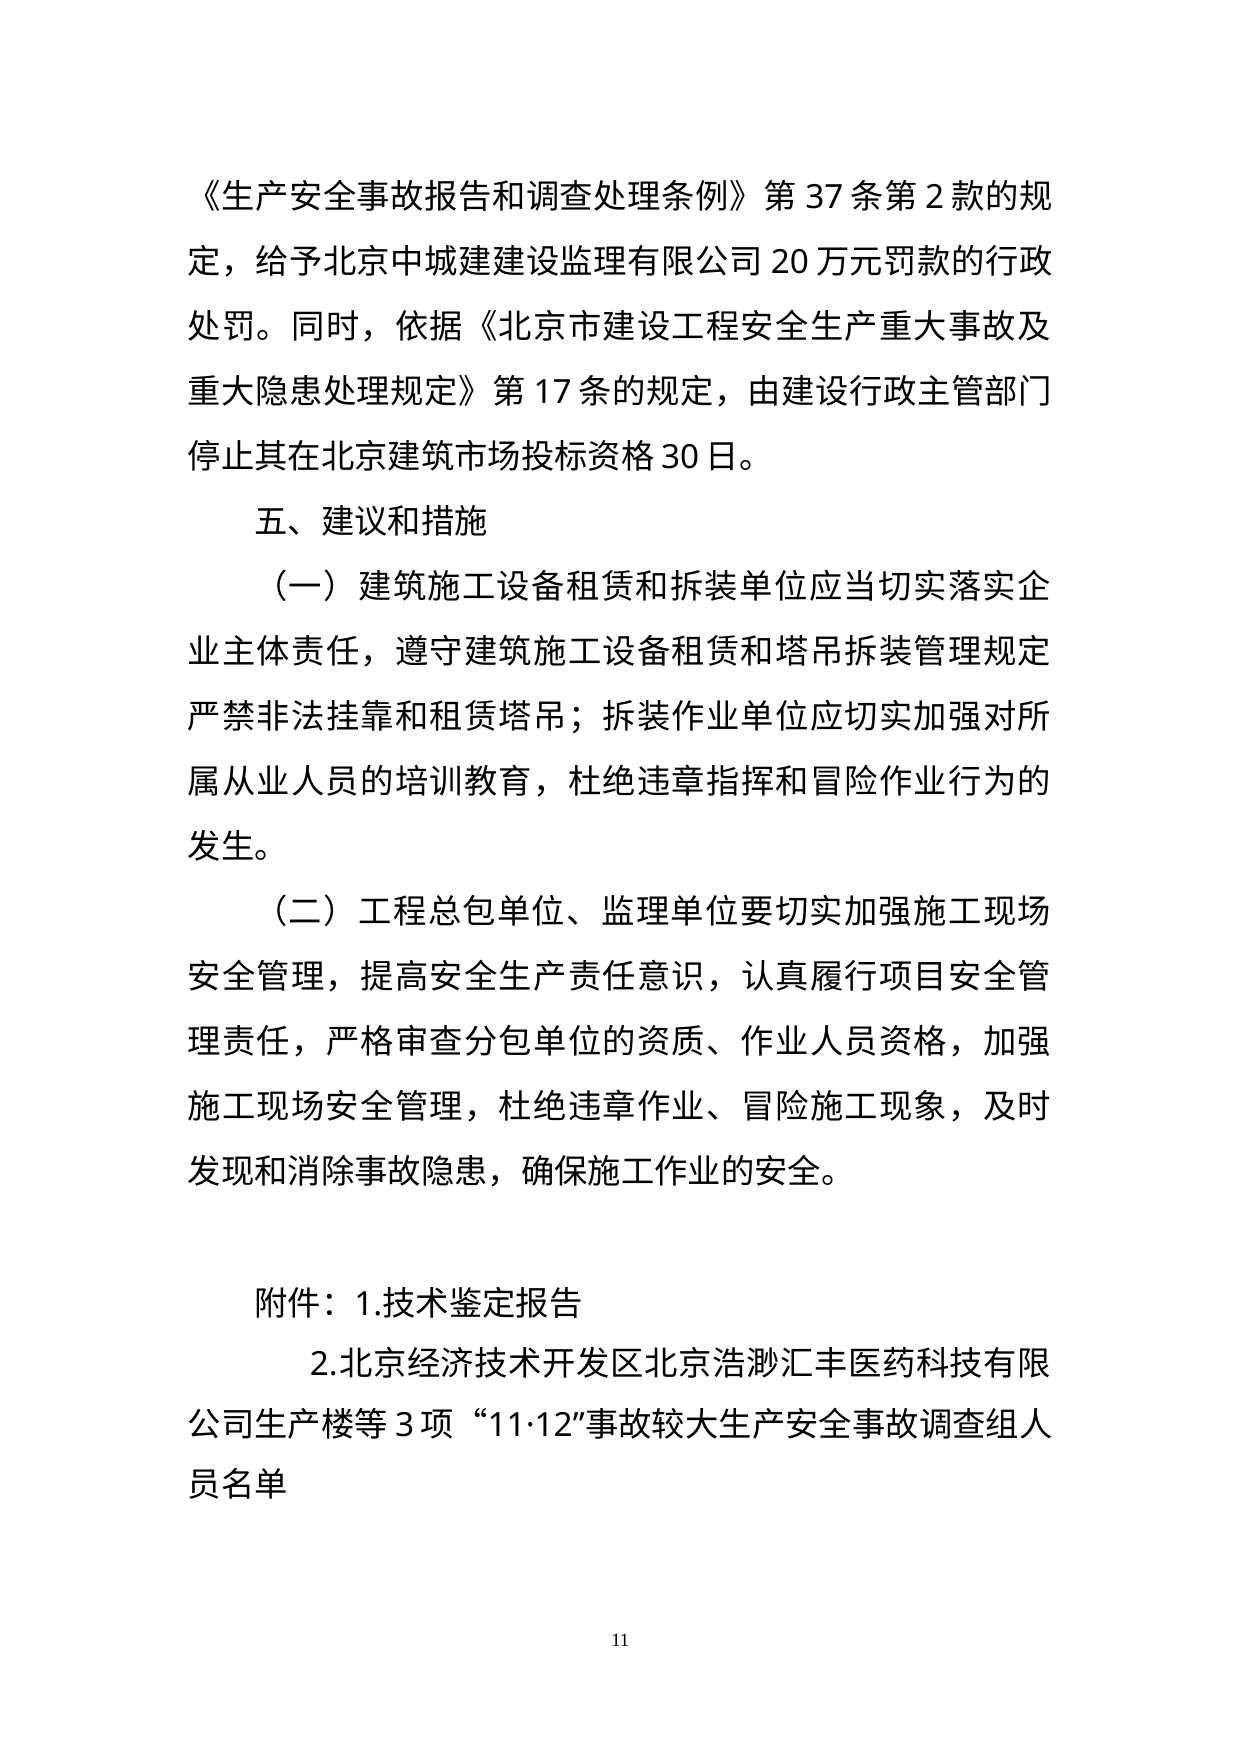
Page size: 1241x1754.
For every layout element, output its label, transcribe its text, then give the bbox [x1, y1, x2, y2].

text （二）工程总包单位、监理单位要切实加强施工现场安全管理，提高安全生产责任意识，认真履行项目安全管理责任，严格审查分包单位的资质、作业人员资格，加强施工现场安全管理，杜绝违章作业、冒险施工现象，及时发现和消除事故隐患，确保施工作业的安全。 [187, 877, 1053, 1202]
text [187, 162, 1053, 487]
text （一）建筑施工设备租赁和拆装单位应当切实落实企业主体责任，遵守建筑施工设备租赁和塔吊拆装管理规定，严禁非法挂靠和租赁塔吊；拆装作业单位应切实加强对所属从业人员的培训教育，杜绝违章指挥和冒险作业行为的发生。 [187, 552, 1053, 877]
text 附件：1.技术鉴定报告 [187, 1267, 1053, 1327]
text 2.北京经济技术开发区北京浩渺汇丰医药科技有限公司生产楼等3项“11·12”事故较大生产安全事故调查组人员名单 [187, 1327, 1053, 1509]
text 五、建议和措施 [187, 487, 1053, 552]
